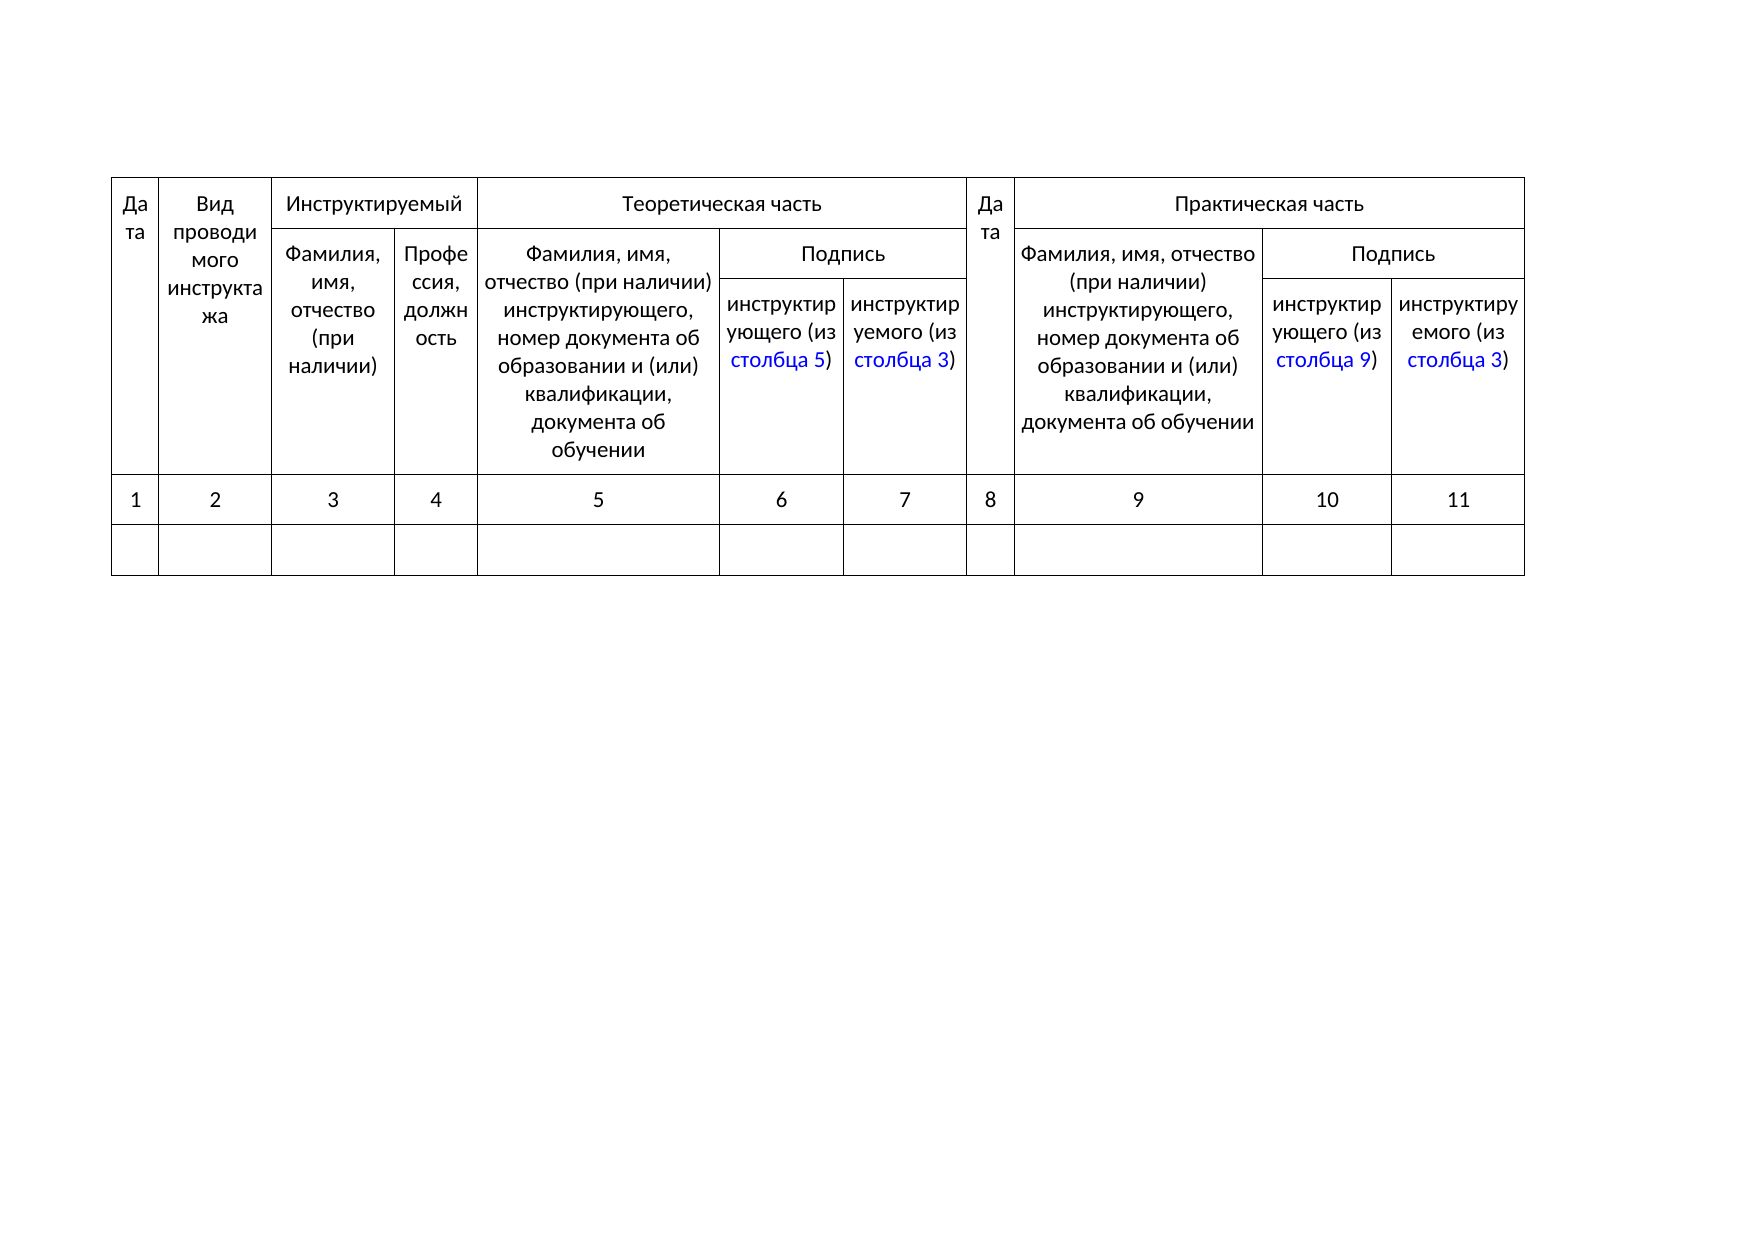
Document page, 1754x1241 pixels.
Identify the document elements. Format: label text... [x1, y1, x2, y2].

table_header Практическая часть [1015, 178, 1524, 227]
table_header Дата [112, 178, 158, 474]
table_cell 2 [159, 475, 271, 524]
table_cell 4 [395, 475, 477, 524]
table_cell 7 [844, 475, 966, 524]
table_cell [1263, 525, 1391, 574]
table_cell 6 [720, 475, 843, 524]
table_cell [395, 525, 477, 574]
table_cell 10 [1263, 475, 1391, 524]
table_cell [159, 525, 271, 574]
table_cell Фамилия, имя, отчество (при наличии) [272, 229, 394, 474]
table_header Теоретическая часть [478, 178, 966, 227]
table_header Вид проводимого инструктажа [159, 178, 271, 474]
table_cell [967, 525, 1014, 574]
table_cell 9 [1015, 475, 1262, 524]
table_cell 11 [1392, 475, 1524, 524]
table_cell Подпись [720, 229, 966, 278]
table_cell [720, 525, 843, 574]
table_cell инструктирующего (из столбца 9) [1263, 279, 1391, 474]
table_header Инструктируемый [272, 178, 477, 227]
table_cell [112, 525, 158, 574]
table_cell Фамилия, имя, отчество (при наличии) инструктирующего, номер документа об образовании и (или) квалификации, документа об обучении [1015, 229, 1262, 474]
table_cell Фамилия, имя, отчество (при наличии) инструктирующего, номер документа об образовании и (или) квалификации, документа об обучении [478, 229, 719, 474]
table_cell [478, 525, 719, 574]
table_cell 5 [478, 475, 719, 524]
table_header Дата [967, 178, 1014, 474]
table_cell [272, 525, 394, 574]
table_cell Профессия, должность [395, 229, 477, 474]
table_cell 8 [967, 475, 1014, 524]
table_cell Подпись [1263, 229, 1524, 278]
table_cell 3 [272, 475, 394, 524]
table_cell [844, 525, 966, 574]
table_cell инструктируемого (из столбца 3) [844, 279, 966, 474]
table_cell [1392, 525, 1524, 574]
table_cell [1015, 525, 1262, 574]
table_cell 1 [112, 475, 158, 524]
table_cell инструктируемого (из столбца 3) [1392, 279, 1524, 474]
table_cell инструктирующего (из столбца 5) [720, 279, 843, 474]
